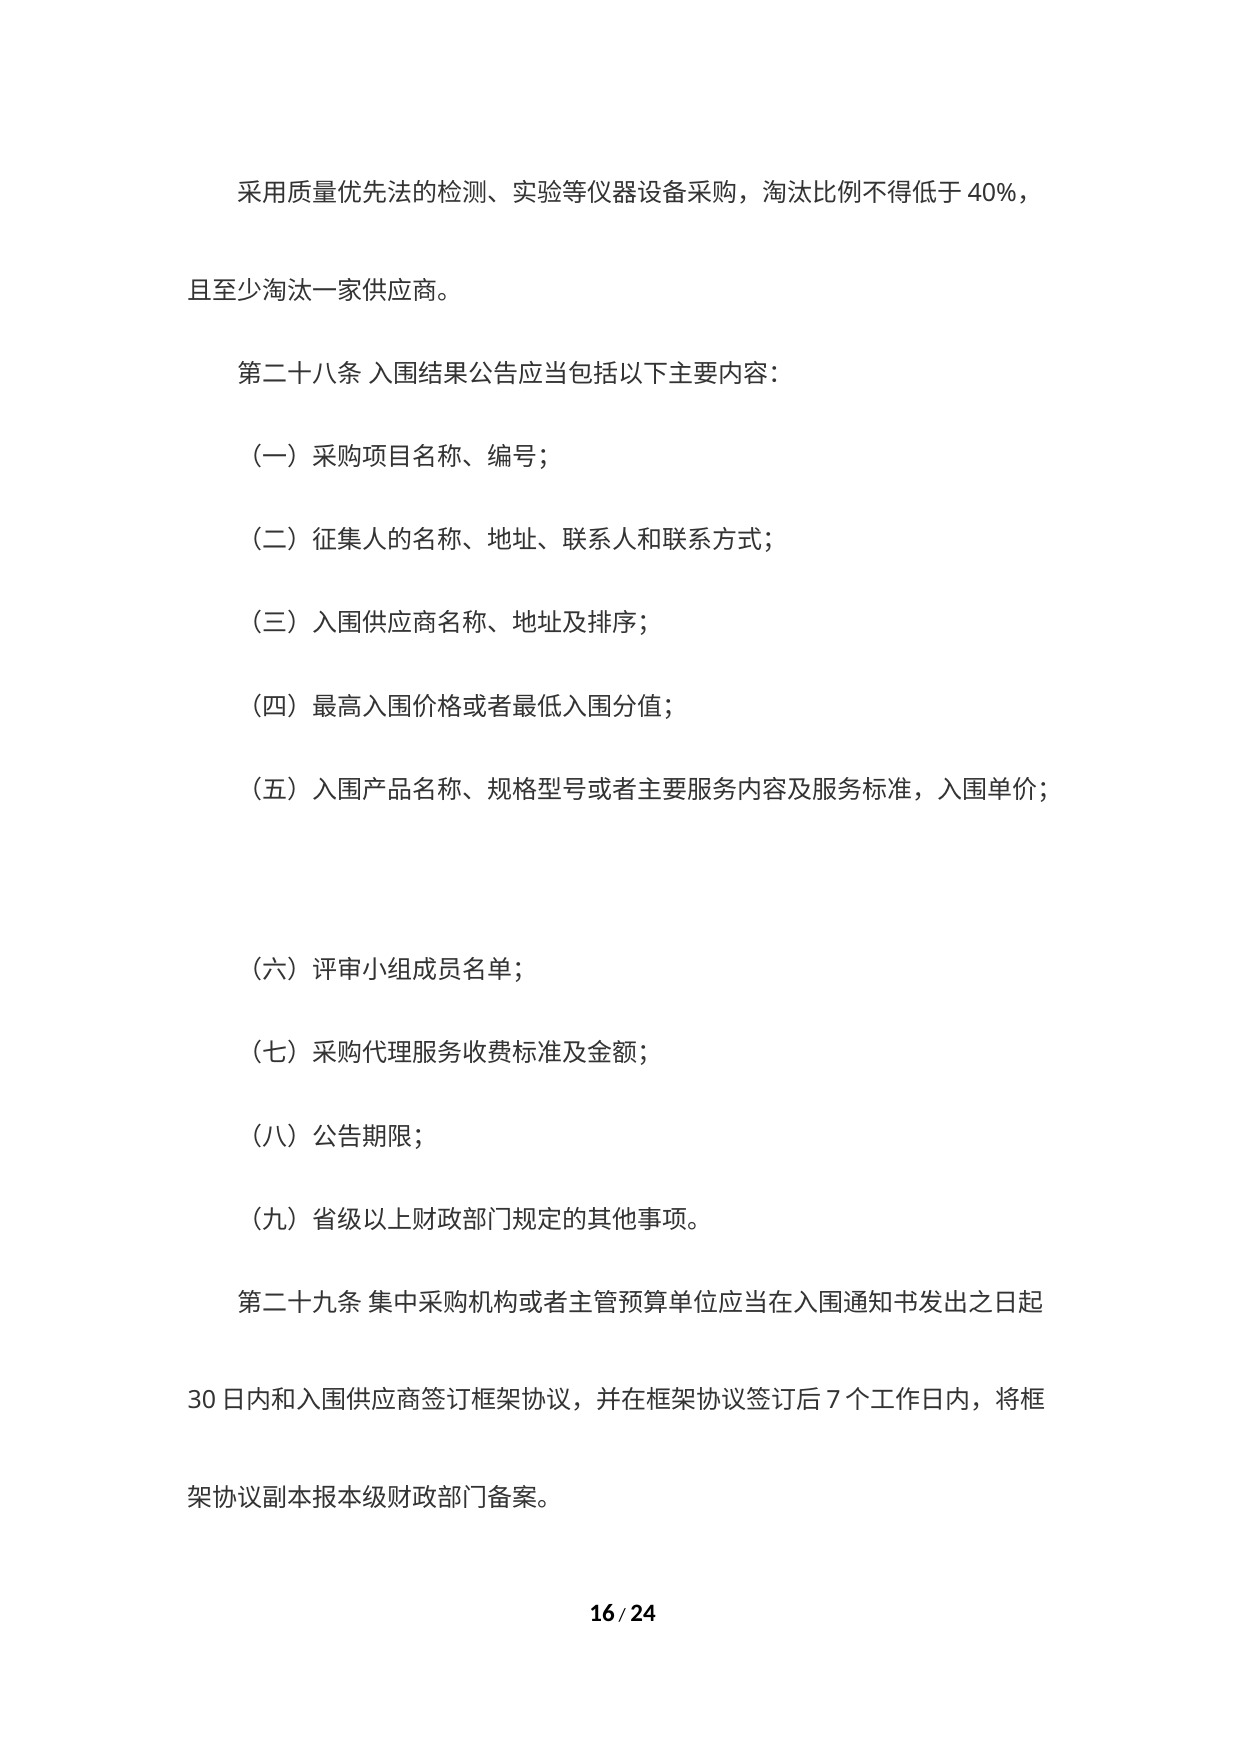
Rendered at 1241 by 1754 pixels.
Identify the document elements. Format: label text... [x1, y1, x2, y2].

text （九）省级以上财政部门规定的其他事项。 [187, 1185, 1053, 1250]
text （七）采购代理服务收费标准及金额； [187, 1018, 1053, 1083]
text 第二十八条 入围结果公告应当包括以下主要内容： [187, 339, 1053, 404]
text （一）采购项目名称、编号； [187, 422, 1053, 487]
text 第二十九条 集中采购机构或者主管预算单位应当在入围通知书发出之日起30日内和入围供应商签订框架协议，并在框架协议签订后7个工作日内，将框架协议副本报本级财政部门备案。 [187, 1268, 1053, 1528]
text （六）评审小组成员名单； [187, 935, 1053, 1000]
text （二）征集人的名称、地址、联系人和联系方式； [187, 505, 1053, 570]
text 采用质量优先法的检测、实验等仪器设备采购，淘汰比例不得低于40%，且至少淘汰一家供应商。 [187, 158, 1053, 321]
text （五）入围产品名称、规格型号或者主要服务内容及服务标准，入围单价； [187, 755, 1053, 917]
text （八）公告期限； [187, 1102, 1053, 1167]
text （四）最高入围价格或者最低入围分值； [187, 672, 1053, 737]
text （三）入围供应商名称、地址及排序； [187, 588, 1053, 653]
